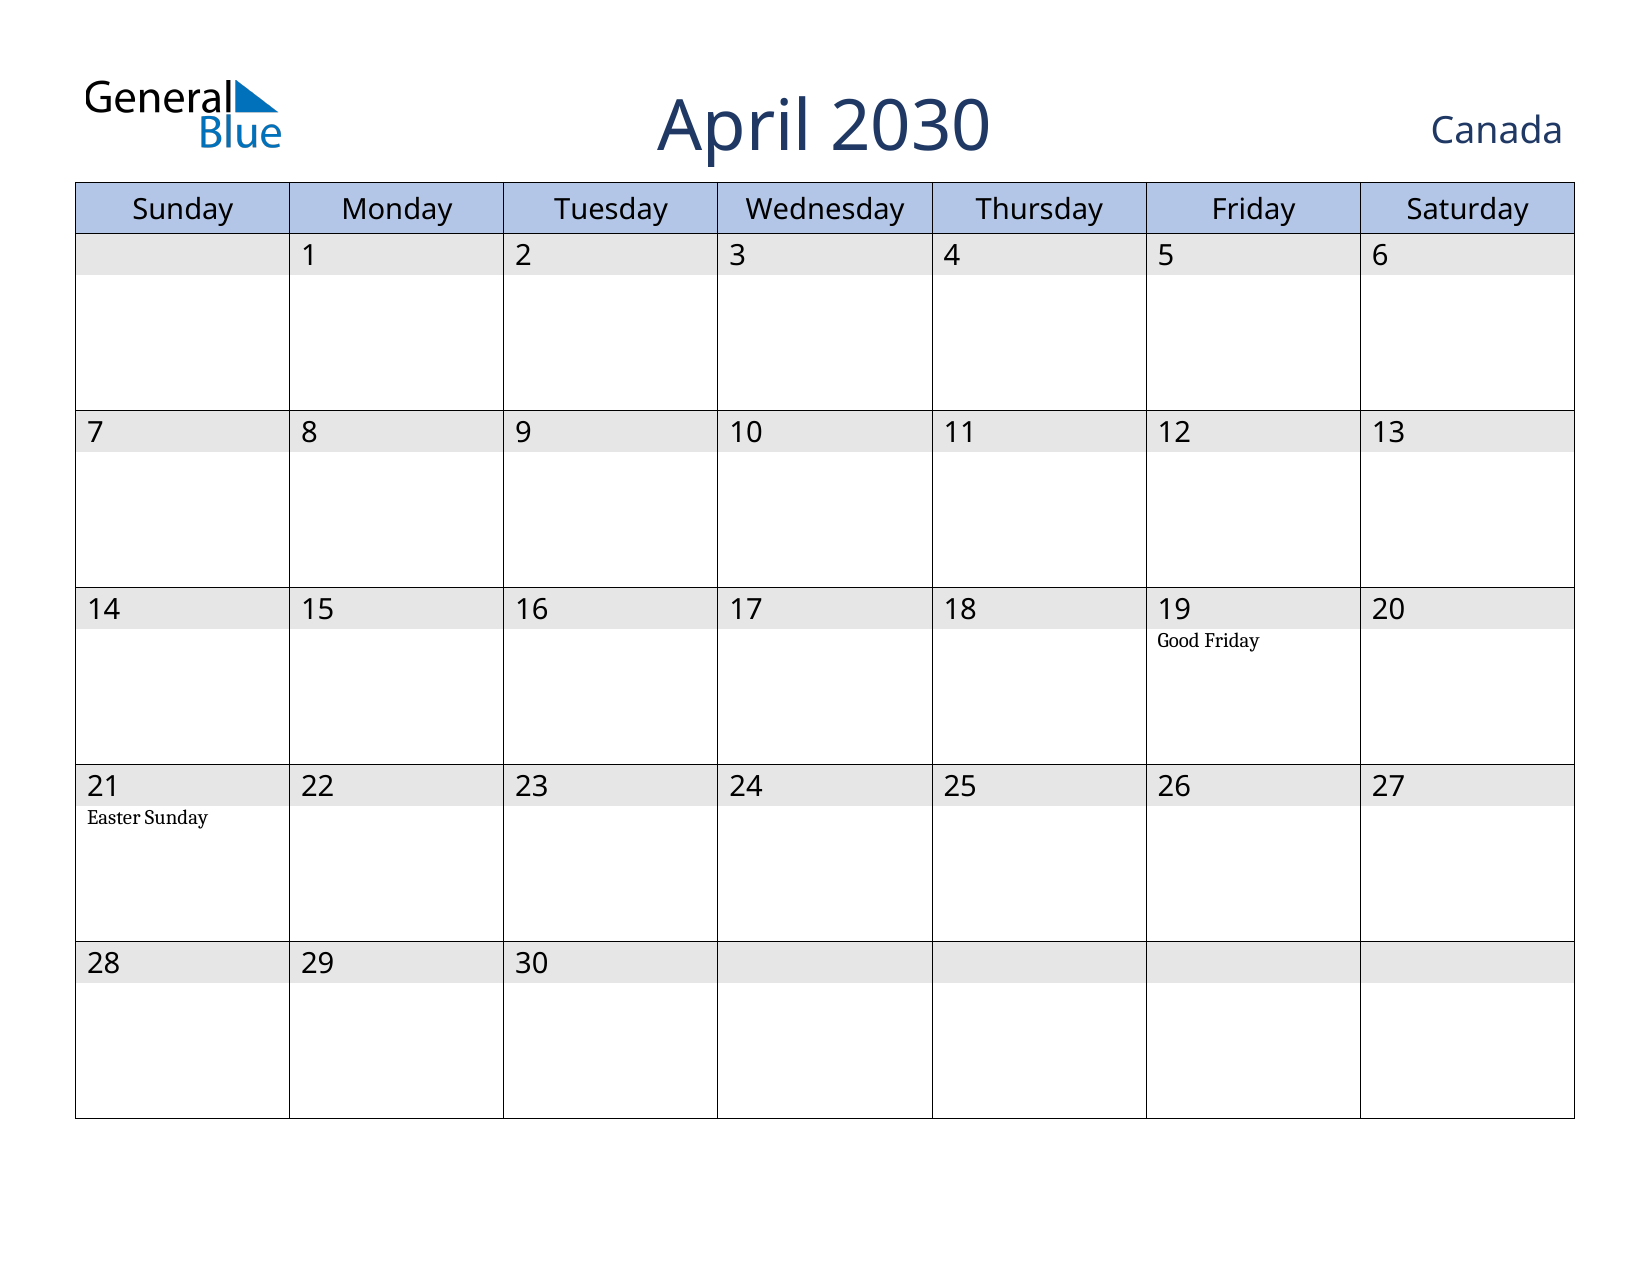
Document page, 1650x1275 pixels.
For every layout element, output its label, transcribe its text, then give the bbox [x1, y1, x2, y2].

table_cell [718, 629, 932, 764]
table_cell [933, 806, 1146, 941]
table_cell 27 [1361, 765, 1574, 806]
table_cell [290, 983, 503, 1118]
table_cell [76, 234, 289, 275]
table_cell [504, 983, 717, 1118]
table_cell [718, 275, 932, 410]
table_cell 28 [76, 942, 289, 983]
table_cell [1361, 942, 1574, 983]
table_cell [718, 942, 932, 983]
table_cell 30 [504, 942, 717, 983]
table_cell 10 [718, 411, 932, 452]
table_cell Tuesday [504, 183, 717, 233]
table_cell 3 [718, 234, 932, 275]
table_cell [1147, 942, 1360, 983]
table_cell [1147, 275, 1360, 410]
table_header April 2030 [504, 75, 1146, 182]
table_header [76, 75, 503, 182]
table_cell [718, 806, 932, 941]
table_cell [933, 275, 1146, 410]
table_cell [76, 275, 289, 410]
table_cell [76, 452, 289, 587]
table_cell [76, 983, 289, 1118]
table_cell 2 [504, 234, 717, 275]
table_cell [76, 629, 289, 764]
table_cell 16 [504, 588, 717, 629]
table_cell 29 [290, 942, 503, 983]
table_cell [504, 629, 717, 764]
table_cell [1361, 806, 1574, 941]
table_cell [933, 942, 1146, 983]
table_cell 14 [76, 588, 289, 629]
table_header Canada [1146, 75, 1574, 182]
table_cell 18 [933, 588, 1146, 629]
table_cell 19 [1147, 588, 1360, 629]
table_cell [933, 452, 1146, 587]
table_cell [1147, 452, 1360, 587]
table_cell 13 [1361, 411, 1574, 452]
table_cell [1361, 983, 1574, 1118]
table_cell 5 [1147, 234, 1360, 275]
table_cell [933, 983, 1146, 1118]
table_cell 12 [1147, 411, 1360, 452]
table_cell 17 [718, 588, 932, 629]
table_cell 15 [290, 588, 503, 629]
table_cell [504, 806, 717, 941]
table_cell [290, 629, 503, 764]
table_cell Wednesday [718, 183, 932, 233]
table_cell Easter Sunday [76, 806, 289, 941]
table_cell 1 [290, 234, 503, 275]
table_cell [1361, 452, 1574, 587]
table_cell [718, 983, 932, 1118]
picture [86, 80, 281, 148]
table_cell 11 [933, 411, 1146, 452]
table_cell 8 [290, 411, 503, 452]
table_cell 24 [718, 765, 932, 806]
table_cell Good Friday [1147, 629, 1360, 764]
table_cell Saturday [1361, 183, 1574, 233]
table_cell [290, 806, 503, 941]
table_cell [933, 629, 1146, 764]
table_cell Friday [1147, 183, 1360, 233]
table_cell 6 [1361, 234, 1574, 275]
table_cell Monday [290, 183, 503, 233]
table_cell 25 [933, 765, 1146, 806]
table_cell [718, 452, 932, 587]
table_cell Thursday [933, 183, 1146, 233]
table_cell 22 [290, 765, 503, 806]
table_cell [290, 452, 503, 587]
table_cell 20 [1361, 588, 1574, 629]
table_cell [1147, 806, 1360, 941]
table_cell Sunday [76, 183, 289, 233]
table_cell [504, 452, 717, 587]
table_cell [1361, 629, 1574, 764]
table_cell [504, 275, 717, 410]
table_cell 9 [504, 411, 717, 452]
table_cell 23 [504, 765, 717, 806]
table_cell 4 [933, 234, 1146, 275]
table_cell 26 [1147, 765, 1360, 806]
table_cell [1361, 275, 1574, 410]
table_cell [290, 275, 503, 410]
table_cell 7 [76, 411, 289, 452]
table_cell [1147, 983, 1360, 1118]
table_cell 21 [76, 765, 289, 806]
